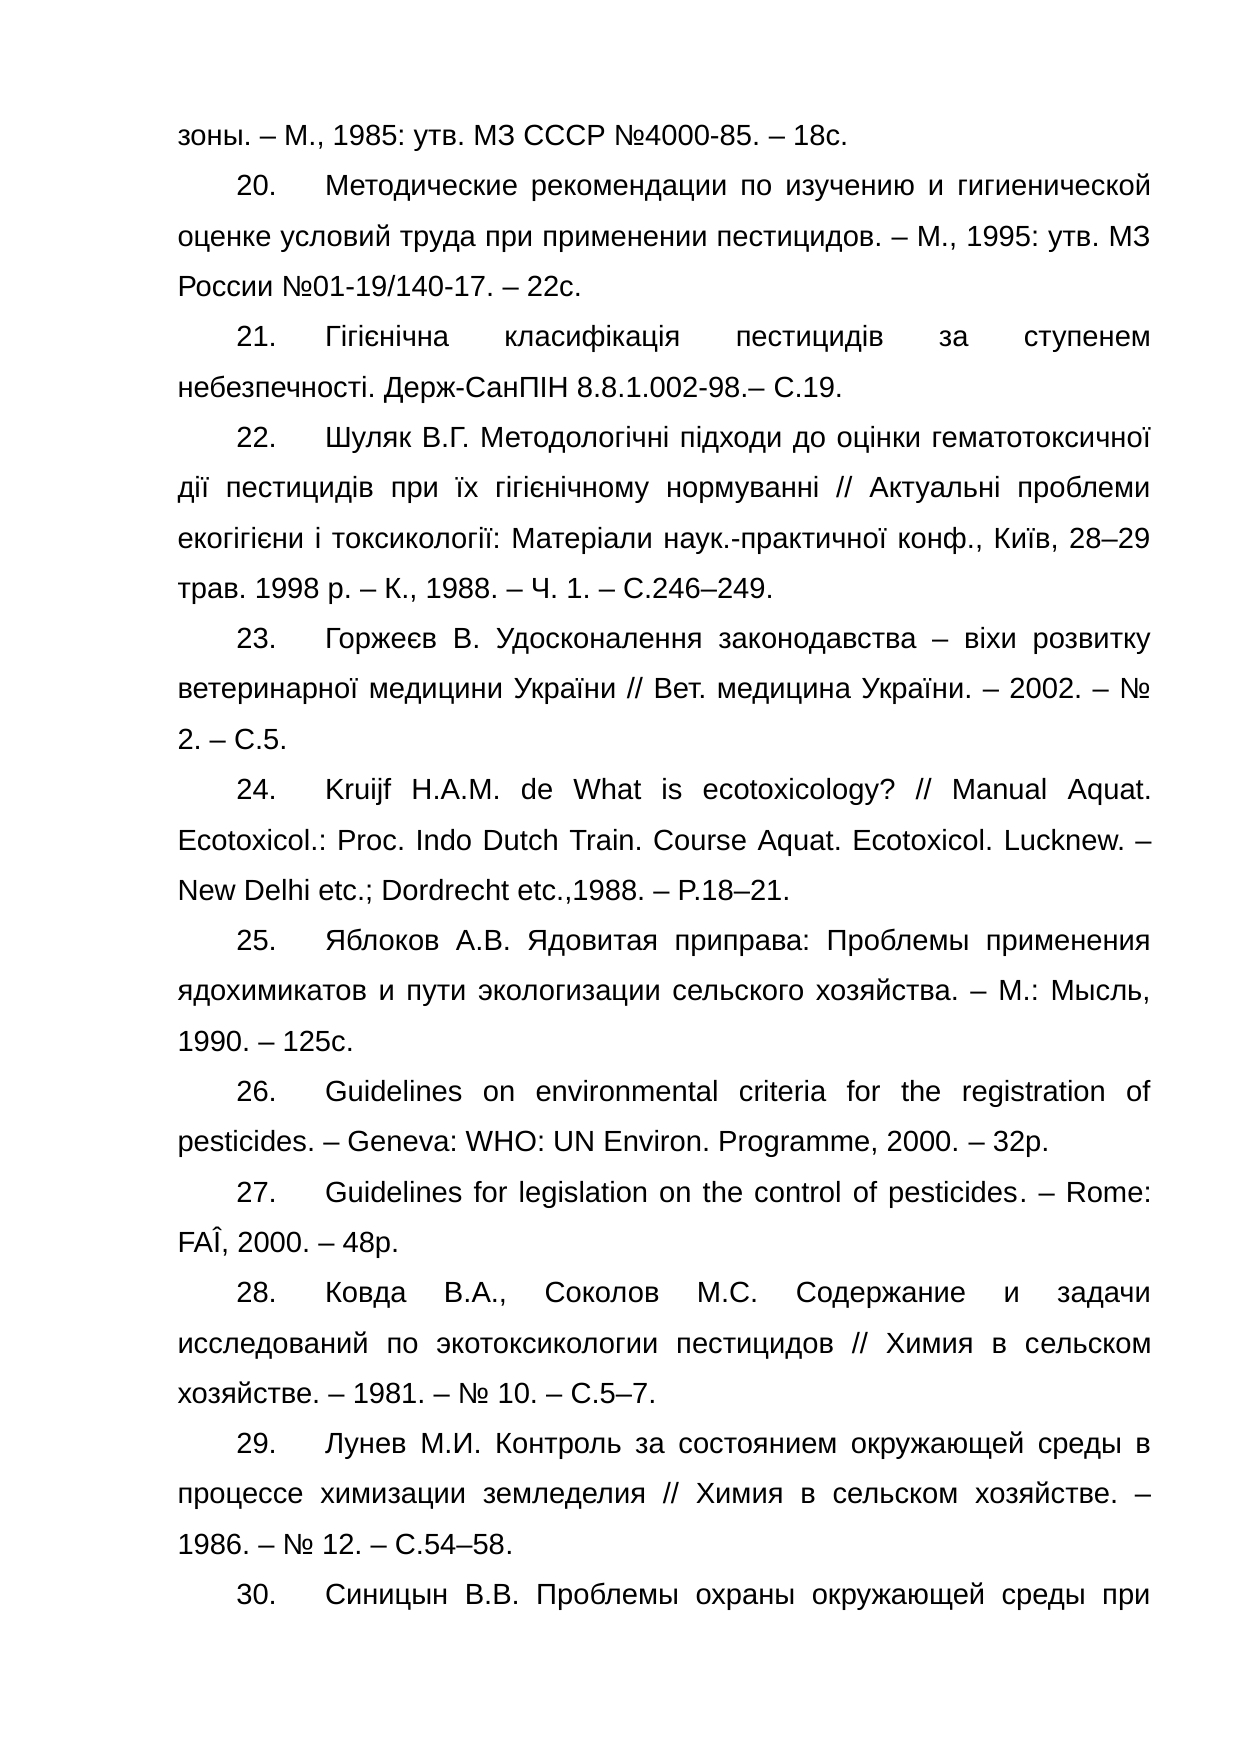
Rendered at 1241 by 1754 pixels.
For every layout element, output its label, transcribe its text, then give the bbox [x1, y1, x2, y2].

list Горжеєв В. Удосконалення законодавства – віхи розвитку ветеринарної медицини України // Вет. медицина України. – 2002. – № 2. – С.5. [177, 621, 1152, 755]
list Kruijf H.A.M. de What is ecotoxicology? // Manual Aquat. Ecotoxicol.: Proc. Indo Dutch Train. Course Aquat. Ecotoxicol. Lucknew. – New Delhi etc.; Dordrecht etc.,1988. – P.18–21. [177, 772, 1152, 906]
list Ковда В.А., Соколов М.С. Содержание и задачи исследований по экотоксикологии пестицидов // Химия в сельском хозяйстве. – 1981. – № 10. – С.5–7. [177, 1275, 1152, 1409]
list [177, 118, 1152, 152]
list Guidelines for legislation on the control of pesticides. – Rome: FAÎ, 2000. – 48p. [177, 1175, 1152, 1258]
list Guidelines on environmental criteria for the registration of pesticides. – Geneva: WHO: UN Environ. Programme, 2000. – 32p. [177, 1074, 1152, 1158]
list Шуляк В.Г. Методологічні підходи до оцінки гематотоксичної дії пестицидів при їх гігієнічному нормуванні // Актуальні проблеми екогігієни і токсикології: Матеріали наук.-практичної конф., Київ, 28–29 трав. 1998 р. – К., 1988. – Ч. 1. – С.246–249. [177, 420, 1152, 604]
list Лунев М.И. Контроль за состоянием окружающей среды в процессе химизации земледелия // Химия в сельском хозяйстве. – 1986. – № 12. – С.54–58. [177, 1426, 1152, 1560]
list Яблоков А.В. Ядовитая приправа: Проблемы применения ядохимикатов и пути экологизации сельского хозяйства. – М.: Мысль, 1990. – 125с. [177, 923, 1152, 1057]
list Методические рекомендации по изучению и гигиенической оценке условий труда при применении пестицидов. – М., 1995: утв. МЗ России №01-19/140-17. – 22с. [177, 168, 1152, 303]
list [177, 1577, 1152, 1611]
list Гігієнічна класифікація пестицидів за ступенем небезпечності. Держ-СанПІН 8.8.1.002-98.– С.19. [177, 319, 1152, 403]
